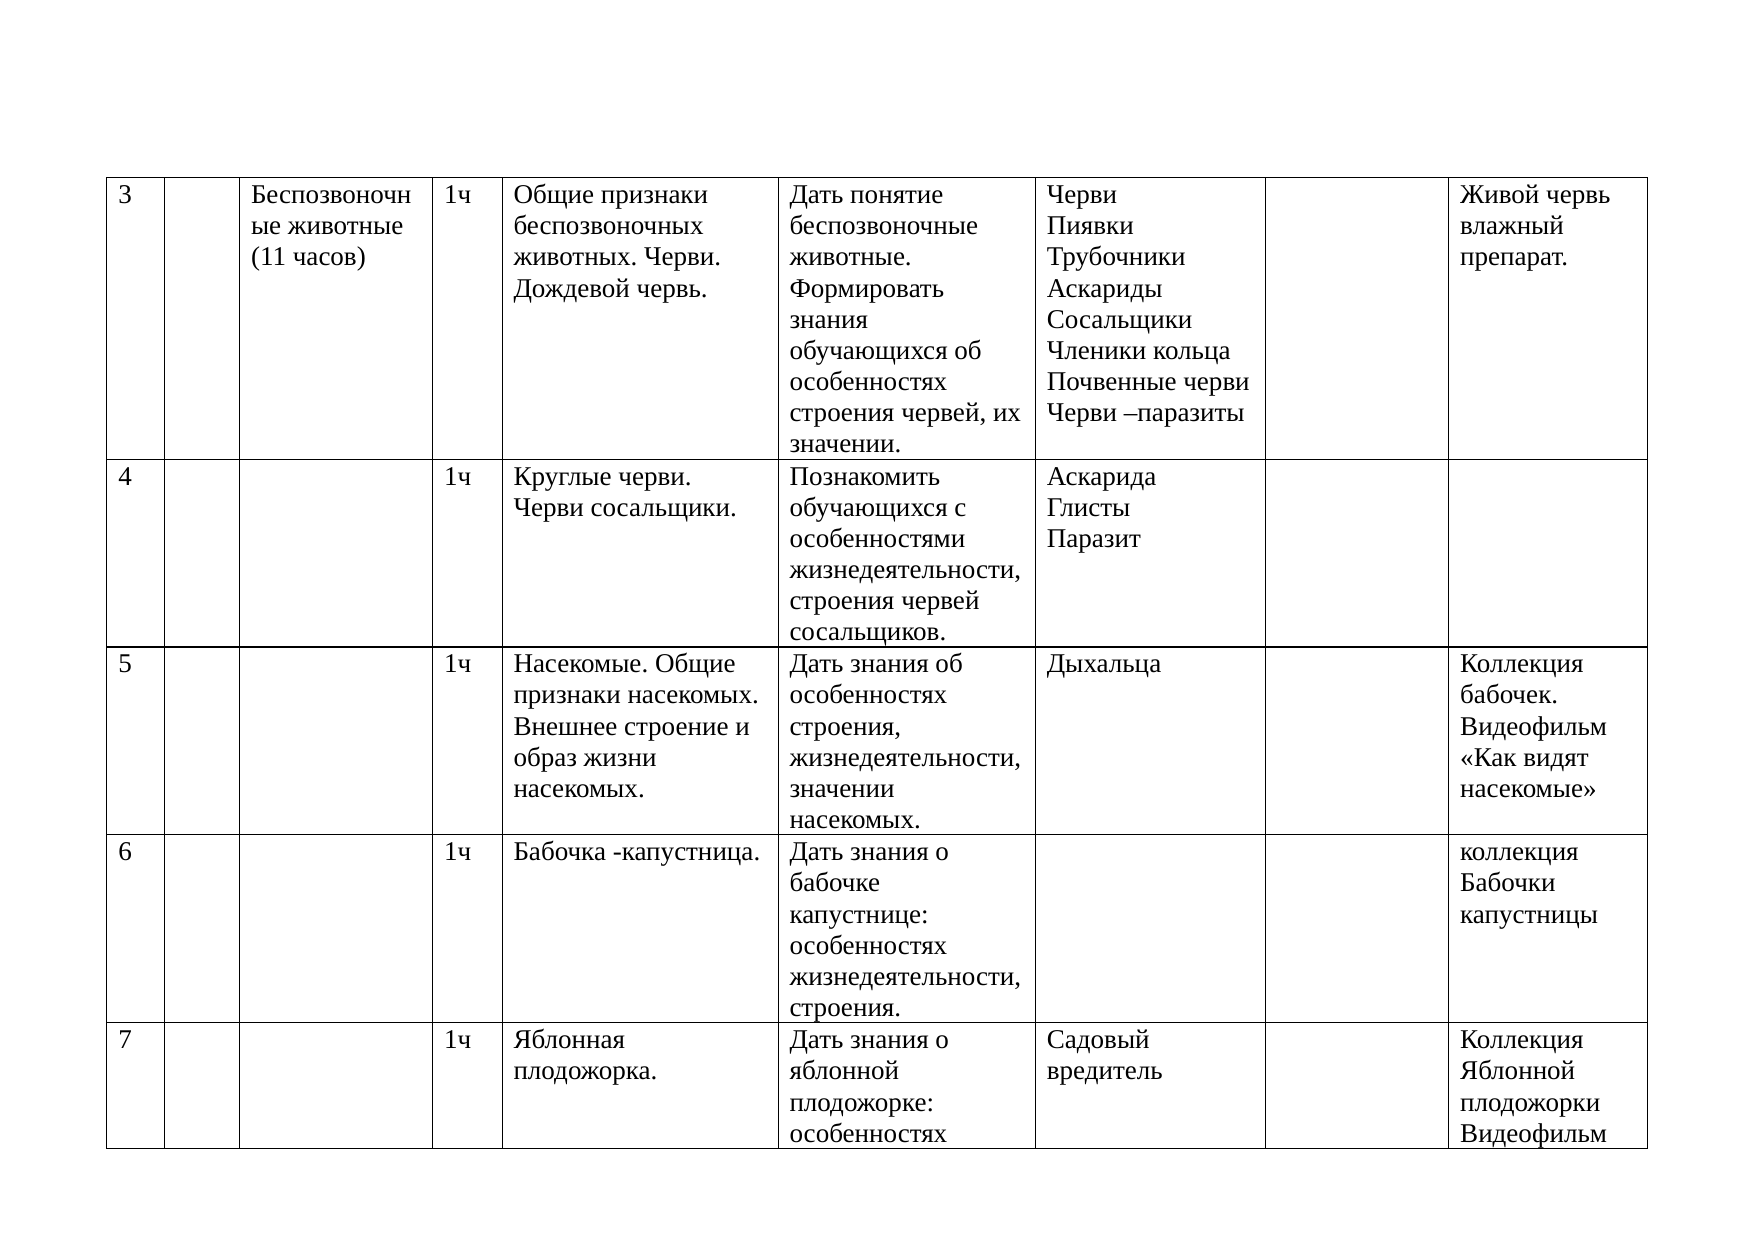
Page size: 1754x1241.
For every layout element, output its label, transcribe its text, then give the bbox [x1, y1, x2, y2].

table_cell [240, 648, 432, 834]
table_cell [240, 460, 432, 646]
table_cell 6 [107, 835, 164, 1022]
table_cell Насекомые. Общие признаки насекомых. Внешнее строение и образ жизни насекомых. [503, 648, 778, 834]
table_cell [1266, 648, 1448, 834]
table_cell Познакомить обучающихся с особенностями жизнедеятельности, строения червей сосальщиков. [779, 460, 1035, 646]
table_cell [165, 648, 239, 834]
table_cell Коллекция бабочек. Видеофильм «Как видят насекомые» [1449, 648, 1647, 834]
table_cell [1449, 1023, 1647, 1148]
table_cell 1ч [433, 460, 502, 646]
table_cell Дать знания об особенностях строения, жизнедеятельности, значении насекомых. [779, 648, 1035, 834]
table_cell Круглые черви. Черви сосальщики. [503, 460, 778, 646]
table_cell Аскарида Глисты Паразит [1036, 460, 1265, 646]
table_cell Дать знания о бабочке капустнице: особенностях жизнедеятельности, строения. [779, 835, 1035, 1022]
table_cell [240, 1023, 432, 1148]
table_cell [165, 835, 239, 1022]
table_cell [1266, 1023, 1448, 1148]
table_cell Дать понятие беспозвоночные животные. Формировать знания обучающихся об особенностях строения червей, их значении. [779, 178, 1035, 458]
table_cell Черви Пиявки Трубочники Аскариды Сосальщики Членики кольца Почвенные черви Черви –паразиты [1036, 178, 1265, 458]
table_cell 7 [107, 1023, 164, 1148]
table_cell 4 [107, 460, 164, 646]
table_cell Садовый вредитель [1036, 1023, 1265, 1148]
table_cell 3 [107, 178, 164, 458]
table_cell [1449, 460, 1647, 646]
table_cell Бабочка -капустница. [503, 835, 778, 1022]
table_cell [1036, 835, 1265, 1022]
table_cell [1266, 835, 1448, 1022]
table_cell коллекция Бабочки капустницы [1449, 835, 1647, 1022]
table_cell Дыхальца [1036, 648, 1265, 834]
table_cell [1266, 460, 1448, 646]
table_cell [165, 1023, 239, 1148]
table_cell Живой червь влажный препарат. [1449, 178, 1647, 458]
table_cell 1ч [433, 835, 502, 1022]
table_cell 5 [107, 648, 164, 834]
table_cell [240, 835, 432, 1022]
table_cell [503, 1023, 778, 1148]
table_cell Общие признаки беспозвоночных животных. Черви. Дождевой червь. [503, 178, 778, 458]
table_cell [779, 1023, 1035, 1148]
table_cell [165, 460, 239, 646]
table_cell [1266, 178, 1448, 458]
table_cell Беспозвоночные животные (11 часов) [240, 178, 432, 458]
table_cell 1ч [433, 178, 502, 458]
table_cell 1ч [433, 648, 502, 834]
table_cell [165, 178, 239, 458]
table_cell 1ч [433, 1023, 502, 1148]
